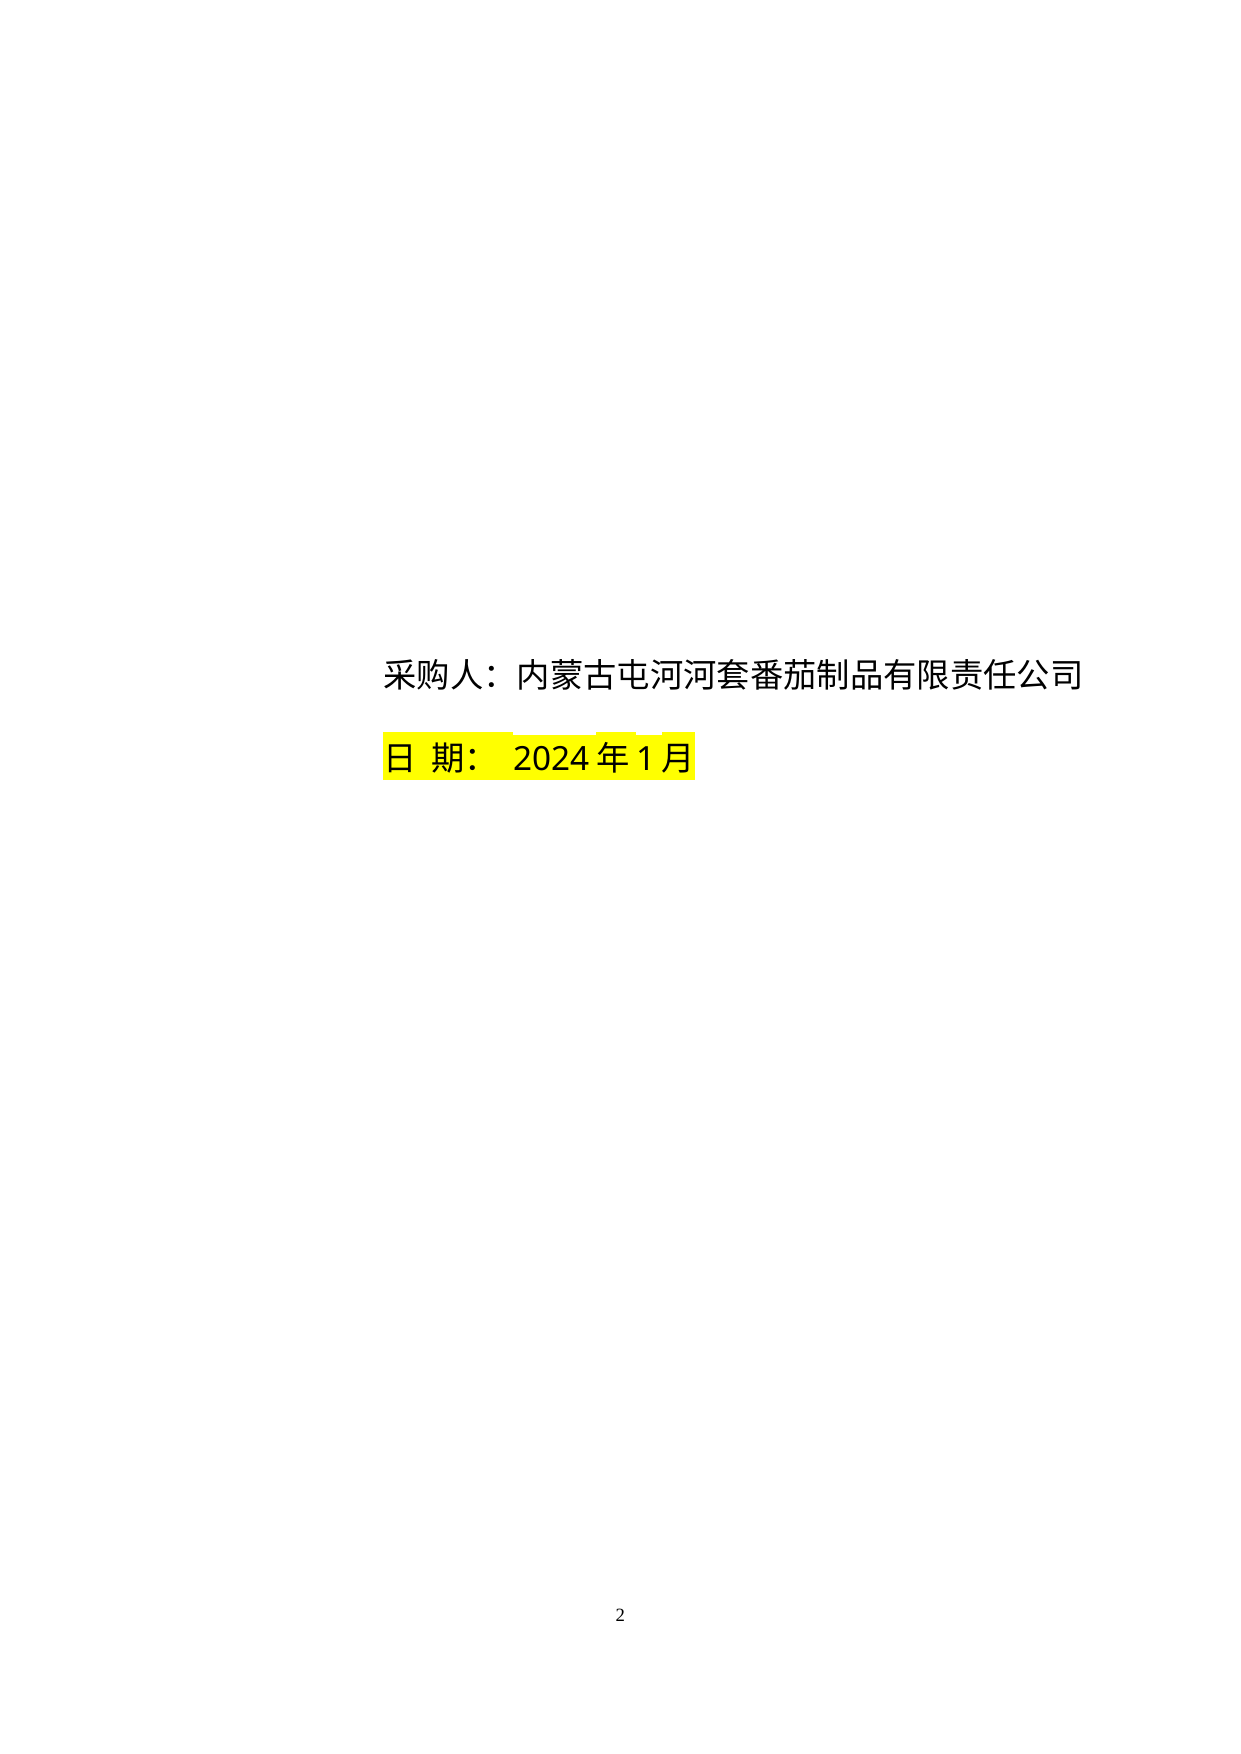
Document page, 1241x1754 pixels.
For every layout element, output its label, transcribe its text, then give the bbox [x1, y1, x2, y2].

text 采购人：内蒙古屯河河套番茄制品有限责任公司 [148, 643, 1092, 702]
text 日 期： 2024年1月 [148, 726, 1092, 786]
